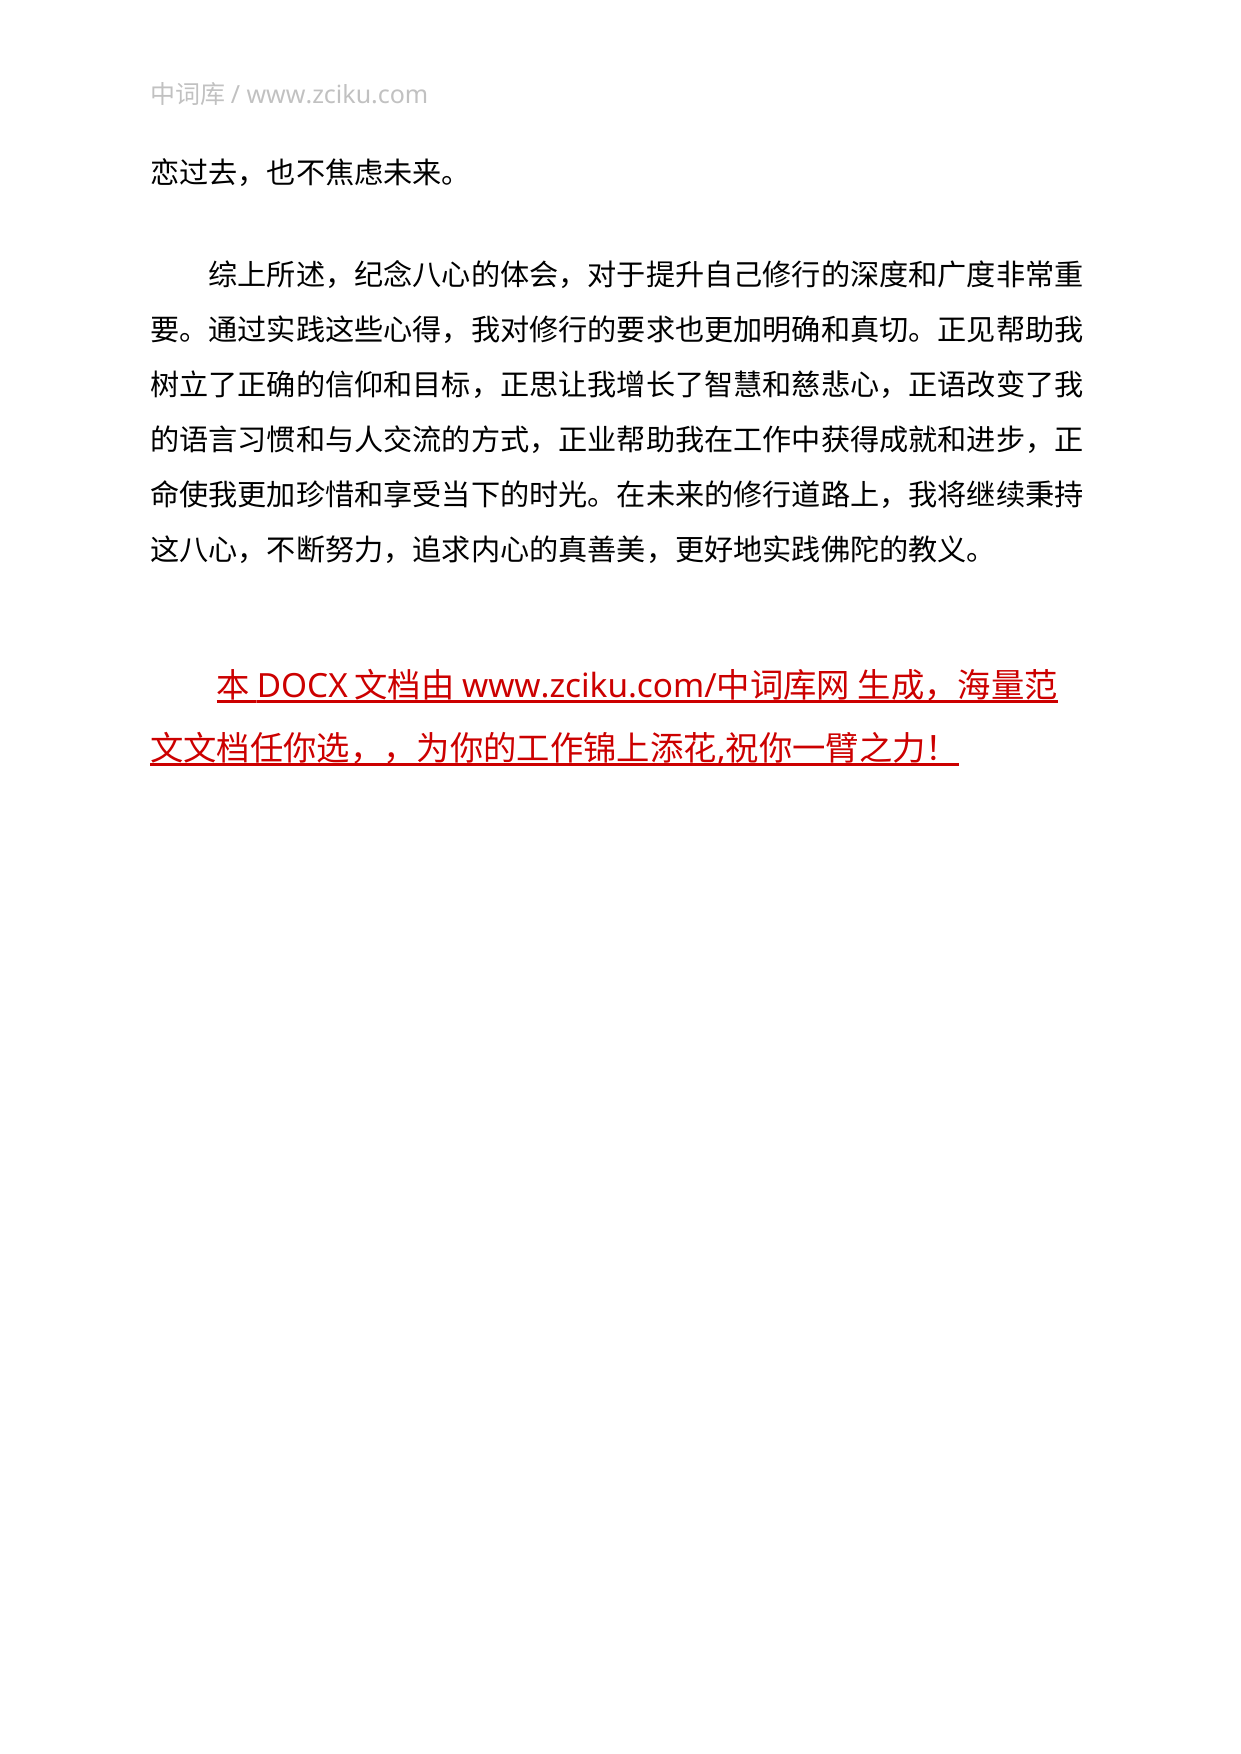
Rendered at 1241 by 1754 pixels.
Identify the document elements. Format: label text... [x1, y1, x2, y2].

text 综上所述，纪念八心的体会，对于提升自己修行的深度和广度非常重要。通过实践这些心得，我对修行的要求也更加明确和真切。正见帮助我树立了正确的信仰和目标，正思让我增长了智慧和慈悲心，正语改变了我的语言习惯和与人交流的方式，正业帮助我在工作中获得成就和进步，正命使我更加珍惜和享受当下的时光。在未来的修行道路上，我将继续秉持这八心，不断努力，追求内心的真善美，更好地实践佛陀的教义。 [150, 252, 1090, 568]
text 本DOCX文档由 www.zciku.com/中词库网 生成，海量范文文档任你选，，为你的工作锦上添花,祝你一臂之力！ [150, 659, 1090, 771]
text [150, 150, 1090, 192]
